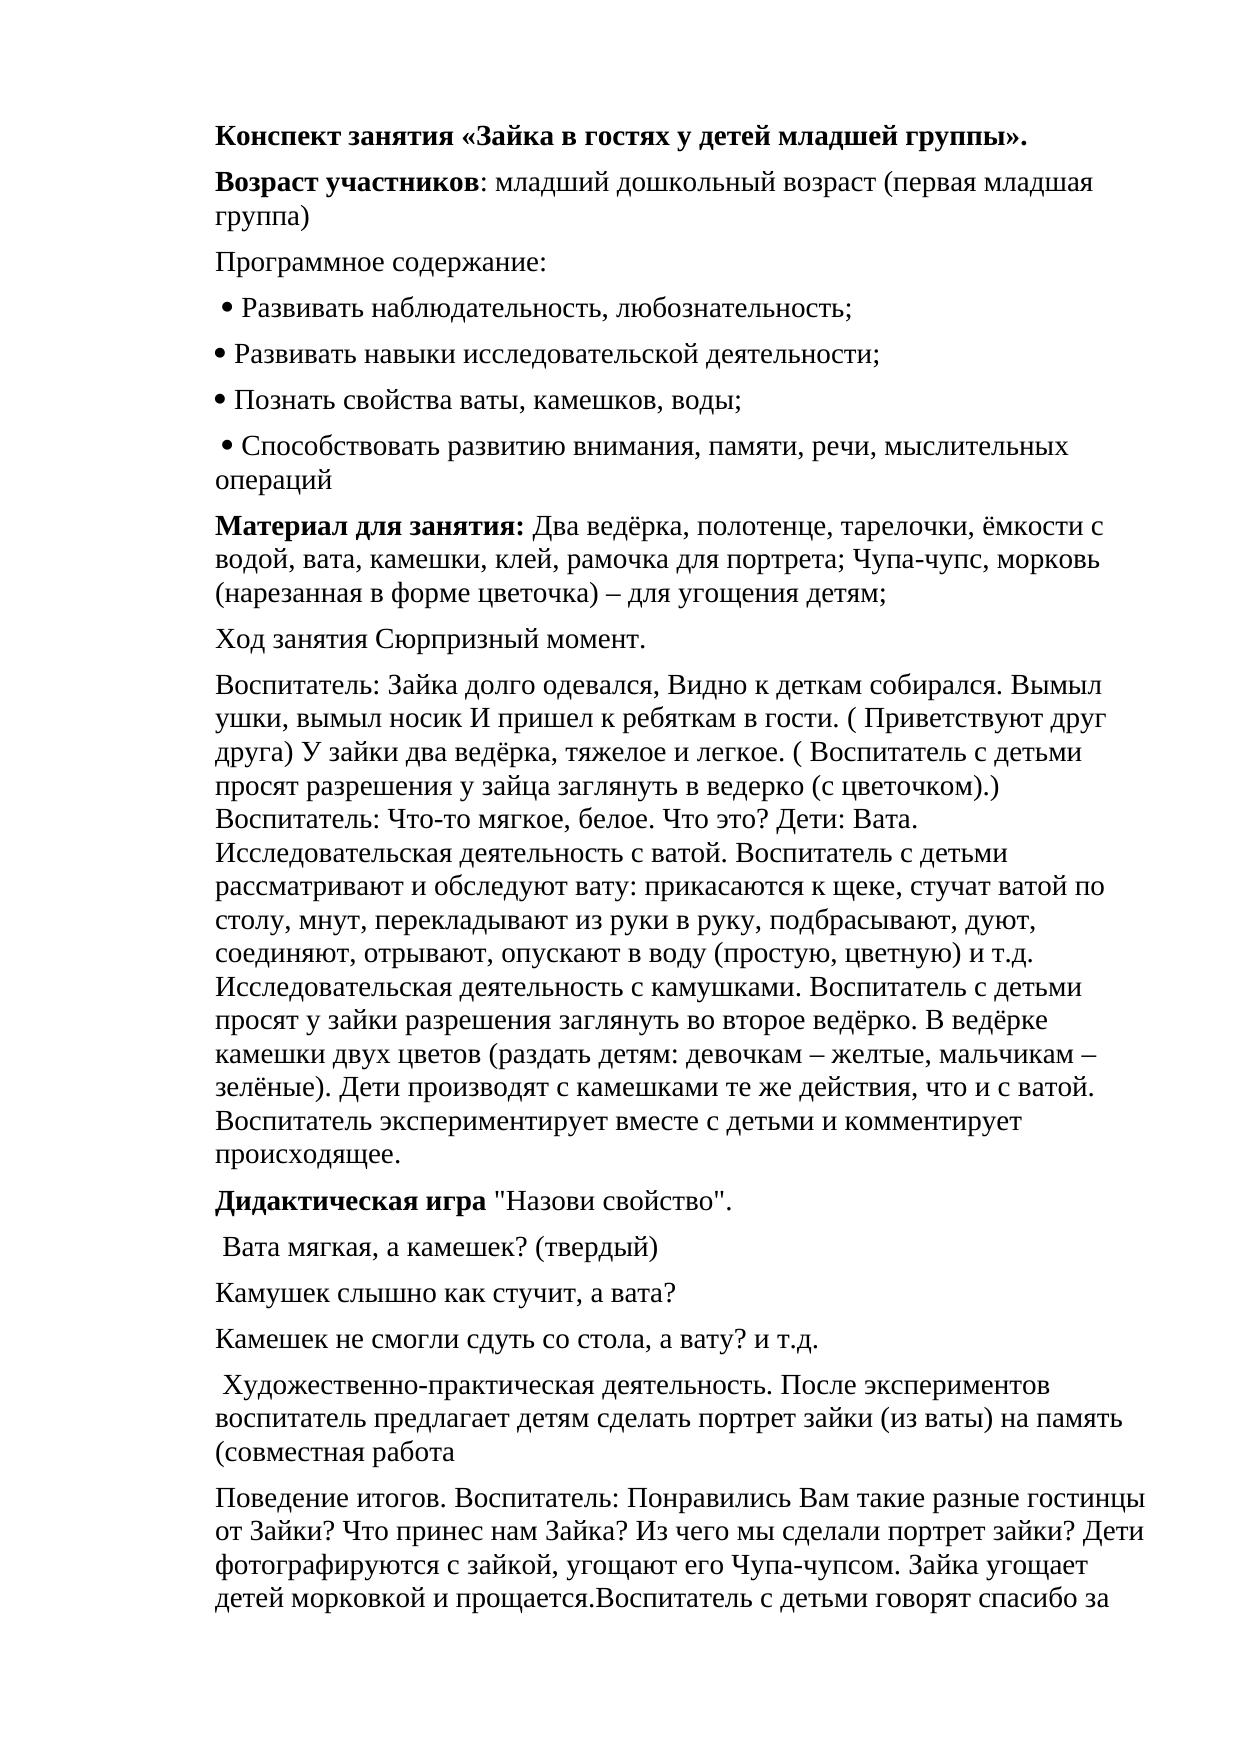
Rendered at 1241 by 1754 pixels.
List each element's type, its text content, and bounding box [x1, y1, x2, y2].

text Конспект занятия «Зайка в гостях у детей младшей группы». [215, 118, 1152, 152]
text Дидактическая игра "Назови свойство". [215, 1183, 1152, 1216]
text Способствовать развитию внимания, памяти, речи, мыслительных операций [215, 428, 1152, 495]
text Возраст участников: младший дошкольный возраст (первая младшая группа) [215, 164, 1152, 231]
text Познать свойства ваты, камешков, воды; [215, 382, 1152, 416]
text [215, 1480, 1152, 1614]
text Развивать наблюдательность, любознательность; [215, 290, 1152, 323]
text Программное содержание: [215, 244, 1152, 277]
text Вата мягкая, а камешек? (твердый) [215, 1229, 1152, 1262]
text Камешек не смогли сдуть со стола, а вату? и т.д. [215, 1321, 1152, 1354]
text Воспитатель: Зайка долго одевался, Видно к деткам собирался. Вымыл ушки, вымыл носик И пришел к ребяткам в гости. ( Приветствуют друг друга) У зайки два ведёрка, тяжелое и легкое. ( Воспитатель с детьми просят разрешения у зайца заглянуть в ведерко (с цветочком).) Воспитатель: Что-то мягкое, белое. Что это? Дети: Вата. Исследовательская деятельность с ватой. Воспитатель с детьми рассматривают и обследуют вату: прикасаются к щеке, стучат ватой по столу, мнут, перекладывают из руки в руку, подбрасывают, дуют, соединяют, отрывают, опускают в воду (простую, цветную) и т.д. Исследовательская деятельность с камушками. Воспитатель с детьми просят у зайки разрешения заглянуть во второе ведёрко. В ведёрке камешки двух цветов (раздать детям: девочкам – желтые, мальчикам – зелёные). Дети производят с камешками те же действия, что и с ватой. Воспитатель экспериментирует вместе с детьми и комментирует происходящее. [215, 667, 1152, 1170]
text Камушек слышно как стучит, а вата? [215, 1275, 1152, 1308]
text Художественно-практическая деятельность. После экспериментов воспитатель предлагает детям сделать портрет зайки (из ваты) на память (совместная работа [215, 1367, 1152, 1467]
text Развивать навыки исследовательской деятельности; [215, 336, 1152, 369]
text Материал для занятия: Два ведёрка, полотенце, тарелочки, ёмкости с водой, вата, камешки, клей, рамочка для портрета; Чупа-чупс, морковь (нарезанная в форме цветочка) – для угощения детям; [215, 508, 1152, 608]
text Ход занятия Сюрпризный момент. [215, 621, 1152, 654]
